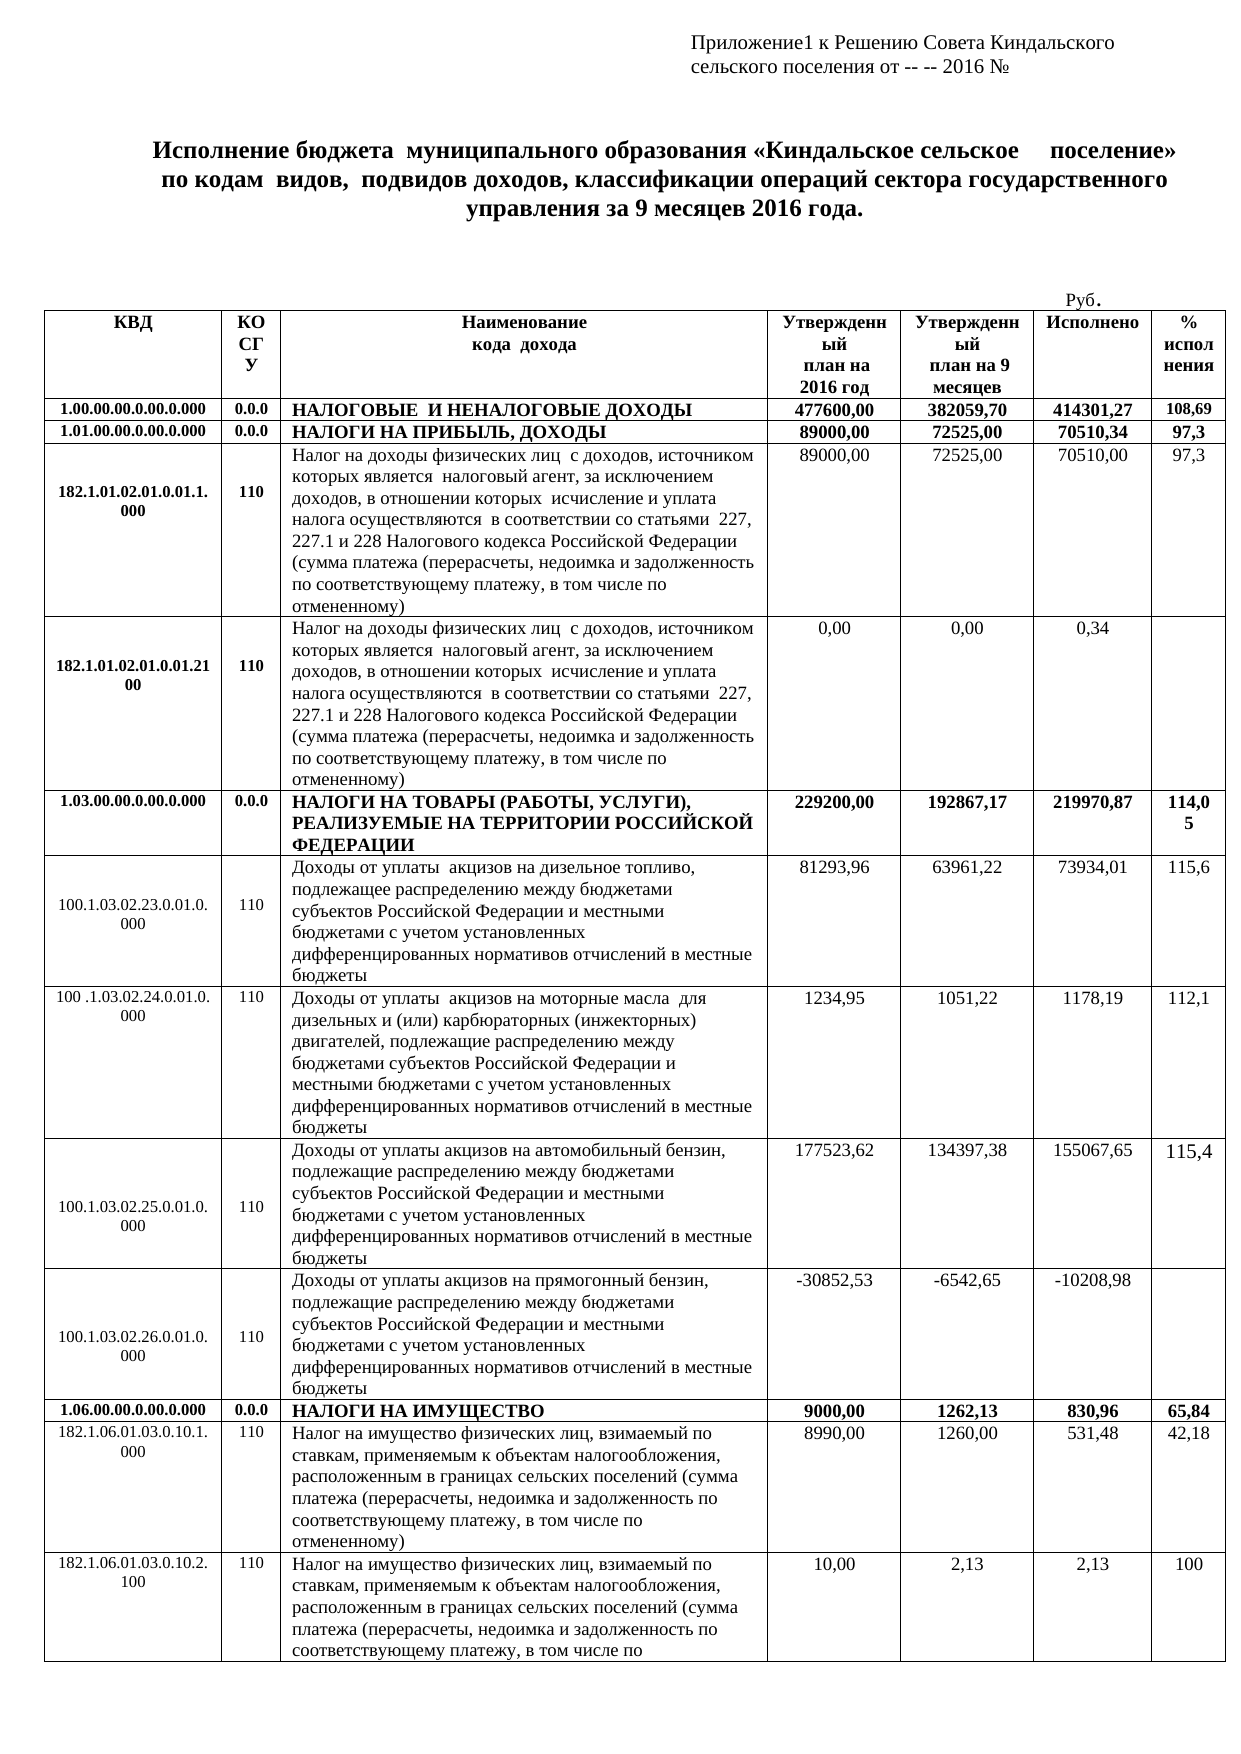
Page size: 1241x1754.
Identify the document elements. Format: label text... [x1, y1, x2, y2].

table_cell 115,6 [1152, 856, 1225, 986]
table_header % исполнения [1152, 311, 1225, 397]
table_cell 414301,27 [1034, 399, 1151, 420]
table_cell 100 [1152, 1553, 1225, 1661]
table_cell 229200,00 [768, 791, 900, 855]
table_cell 1.00.00.00.0.00.0.000 [45, 399, 221, 420]
table_cell [1152, 1269, 1225, 1399]
table_header Утвержденный план на 2016 год [768, 311, 900, 397]
table_cell 97,3 [1152, 421, 1225, 443]
table_cell 1.01.00.00.0.00.0.000 [45, 421, 221, 443]
table_cell -6542,65 [901, 1269, 1033, 1399]
table_cell 63961,22 [901, 856, 1033, 986]
table_cell 115,4 [1152, 1139, 1225, 1268]
table_cell 8990,00 [768, 1422, 900, 1552]
table_cell 72525,00 [901, 444, 1033, 616]
table_cell 182.1.06.01.03.0.10.1.000 [45, 1422, 221, 1552]
table_cell НАЛОГИ НА ТОВАРЫ (РАБОТЫ, УСЛУГИ), РЕАЛИЗУЕМЫЕ НА ТЕРРИТОРИИ РОССИЙСКОЙ ФЕДЕРАЦИИ [281, 791, 767, 855]
table_cell 110 [222, 1139, 280, 1268]
table_header Наименование кода дохода [281, 311, 767, 397]
table_cell 219970,87 [1034, 791, 1151, 855]
table_header КВД [45, 311, 221, 397]
table_cell 1.03.00.00.0.00.0.000 [45, 791, 221, 855]
table_cell 110 [222, 856, 280, 986]
table_cell 110 [222, 617, 280, 790]
table_cell 110 [222, 1553, 280, 1661]
table_cell 9000,00 [768, 1400, 900, 1421]
table_header Исполнено [1034, 311, 1151, 397]
table_cell Доходы от уплаты акцизов на автомобильный бензин, подлежащие распределению между бюджетами субъектов Российской Федерации и местными бюджетами с учетом установленных дифференцированных нормативов отчислений в местные бюджеты [281, 1139, 767, 1268]
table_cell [281, 1553, 767, 1661]
table_cell Доходы от уплаты акцизов на моторные масла для дизельных и (или) карбюраторных (инжекторных) двигателей, подлежащие распределению между бюджетами субъектов Российской Федерации и местными бюджетами с учетом установленных дифференцированных нормативов отчислений в местные бюджеты [281, 987, 767, 1138]
table_cell 110 [222, 987, 280, 1138]
table_cell 108,69 [1152, 399, 1225, 420]
table_cell 73934,01 [1034, 856, 1151, 986]
table_cell 70510,34 [1034, 421, 1151, 443]
table_cell Налог на доходы физических лиц c доходов, источником которых является налоговый агент, за исключением доходов, в отношении которых исчисление и уплата налога осуществляются в соответствии со статьями 227, 227.1 и 228 Налогового кодекса Российской Федерации (сумма платежа (перерасчеты, недоимка и задолженность по соответствующему платежу, в том числе по отмененному) [281, 617, 767, 790]
table_cell 110 [222, 444, 280, 616]
table_cell 0.0.0 [222, 791, 280, 855]
table_cell 97,3 [1152, 444, 1225, 616]
table_header Утвержденный план на 9 месяцев [901, 311, 1033, 397]
table_cell 89000,00 [768, 444, 900, 616]
table_cell 2,13 [1034, 1553, 1151, 1661]
table_cell 10,00 [768, 1553, 900, 1661]
table_cell Доходы от уплаты акцизов на дизельное топливо, подлежащее распределению между бюджетами субъектов Российской Федерации и местными бюджетами с учетом установленных дифференцированных нормативов отчислений в местные бюджеты [281, 856, 767, 986]
table_cell -10208,98 [1034, 1269, 1151, 1399]
table_cell 1051,22 [901, 987, 1033, 1138]
table_cell 0,34 [1034, 617, 1151, 790]
table_cell 0,00 [768, 617, 900, 790]
table_cell Доходы от уплаты акцизов на прямогонный бензин, подлежащие распределению между бюджетами субъектов Российской Федерации и местными бюджетами с учетом установленных дифференцированных нормативов отчислений в местные бюджеты [281, 1269, 767, 1399]
table_cell 72525,00 [901, 421, 1033, 443]
table_cell 110 [222, 1269, 280, 1399]
table_cell 382059,70 [901, 399, 1033, 420]
table_cell 1262,13 [901, 1400, 1033, 1421]
text Исполнение бюджета муниципального образования «Киндальское сельское поселение» по кодам видов, подвидов доходов, классификации операций сектора государственного управления за 9 месяцев 2016 года. [148, 135, 1181, 221]
table_cell 155067,65 [1034, 1139, 1151, 1268]
table_cell 100.1.03.02.25.0.01.0.000 [45, 1139, 221, 1268]
table_cell 112,1 [1152, 987, 1225, 1138]
table_cell 110 [222, 1422, 280, 1552]
table_cell 177523,62 [768, 1139, 900, 1268]
table_cell 134397,38 [901, 1139, 1033, 1268]
table_cell 0.0.0 [222, 421, 280, 443]
table_cell 100 .1.03.02.24.0.01.0.000 [45, 987, 221, 1138]
table_cell [1152, 617, 1225, 790]
table_cell 182.1.01.02.01.0.01.1.000 [45, 444, 221, 616]
table_cell 192867,17 [901, 791, 1033, 855]
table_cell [45, 1553, 221, 1661]
text Руб. [148, 288, 1181, 310]
table_cell 1178,19 [1034, 987, 1151, 1138]
table_cell 0,00 [901, 617, 1033, 790]
table_cell НАЛОГОВЫЕ И НЕНАЛОГОВЫЕ ДОХОДЫ [281, 399, 767, 420]
table_cell 70510,00 [1034, 444, 1151, 616]
table_cell Налог на доходы физических лиц c доходов, источником которых является налоговый агент, за исключением доходов, в отношении которых исчисление и уплата налога осуществляются в соответствии со статьями 227, 227.1 и 228 Налогового кодекса Российской Федерации (сумма платежа (перерасчеты, недоимка и задолженность по соответствующему платежу, в том числе по отмененному) [281, 444, 767, 616]
table_cell -30852,53 [768, 1269, 900, 1399]
table_cell 182.1.01.02.01.0.01.2100 [45, 617, 221, 790]
table_cell 477600,00 [768, 399, 900, 420]
table_header Приложение1 к Решению Совета Киндальского сельского поселения от -- -- 2016 № [679, 30, 1192, 106]
table_cell 1.06.00.00.0.00.0.000 [45, 1400, 221, 1421]
table_cell 100.1.03.02.26.0.01.0.000 [45, 1269, 221, 1399]
table_cell 1234,95 [768, 987, 900, 1138]
table_cell 1260,00 [901, 1422, 1033, 1552]
table_cell 89000,00 [768, 421, 900, 443]
table_cell НАЛОГИ НА ПРИБЫЛЬ, ДОХОДЫ [281, 421, 767, 443]
table_cell 114,05 [1152, 791, 1225, 855]
table_cell 0.0.0 [222, 399, 280, 420]
table_header КОСГУ [222, 311, 280, 397]
table_cell 81293,96 [768, 856, 900, 986]
table_cell 830,96 [1034, 1400, 1151, 1421]
table_cell 100.1.03.02.23.0.01.0.000 [45, 856, 221, 986]
table_cell 42,18 [1152, 1422, 1225, 1552]
table_cell НАЛОГИ НА ИМУЩЕСТВО [281, 1400, 767, 1421]
table_cell 65,84 [1152, 1400, 1225, 1421]
table_cell 2,13 [901, 1553, 1033, 1661]
table_cell 531,48 [1034, 1422, 1151, 1552]
table_cell 0.0.0 [222, 1400, 280, 1421]
